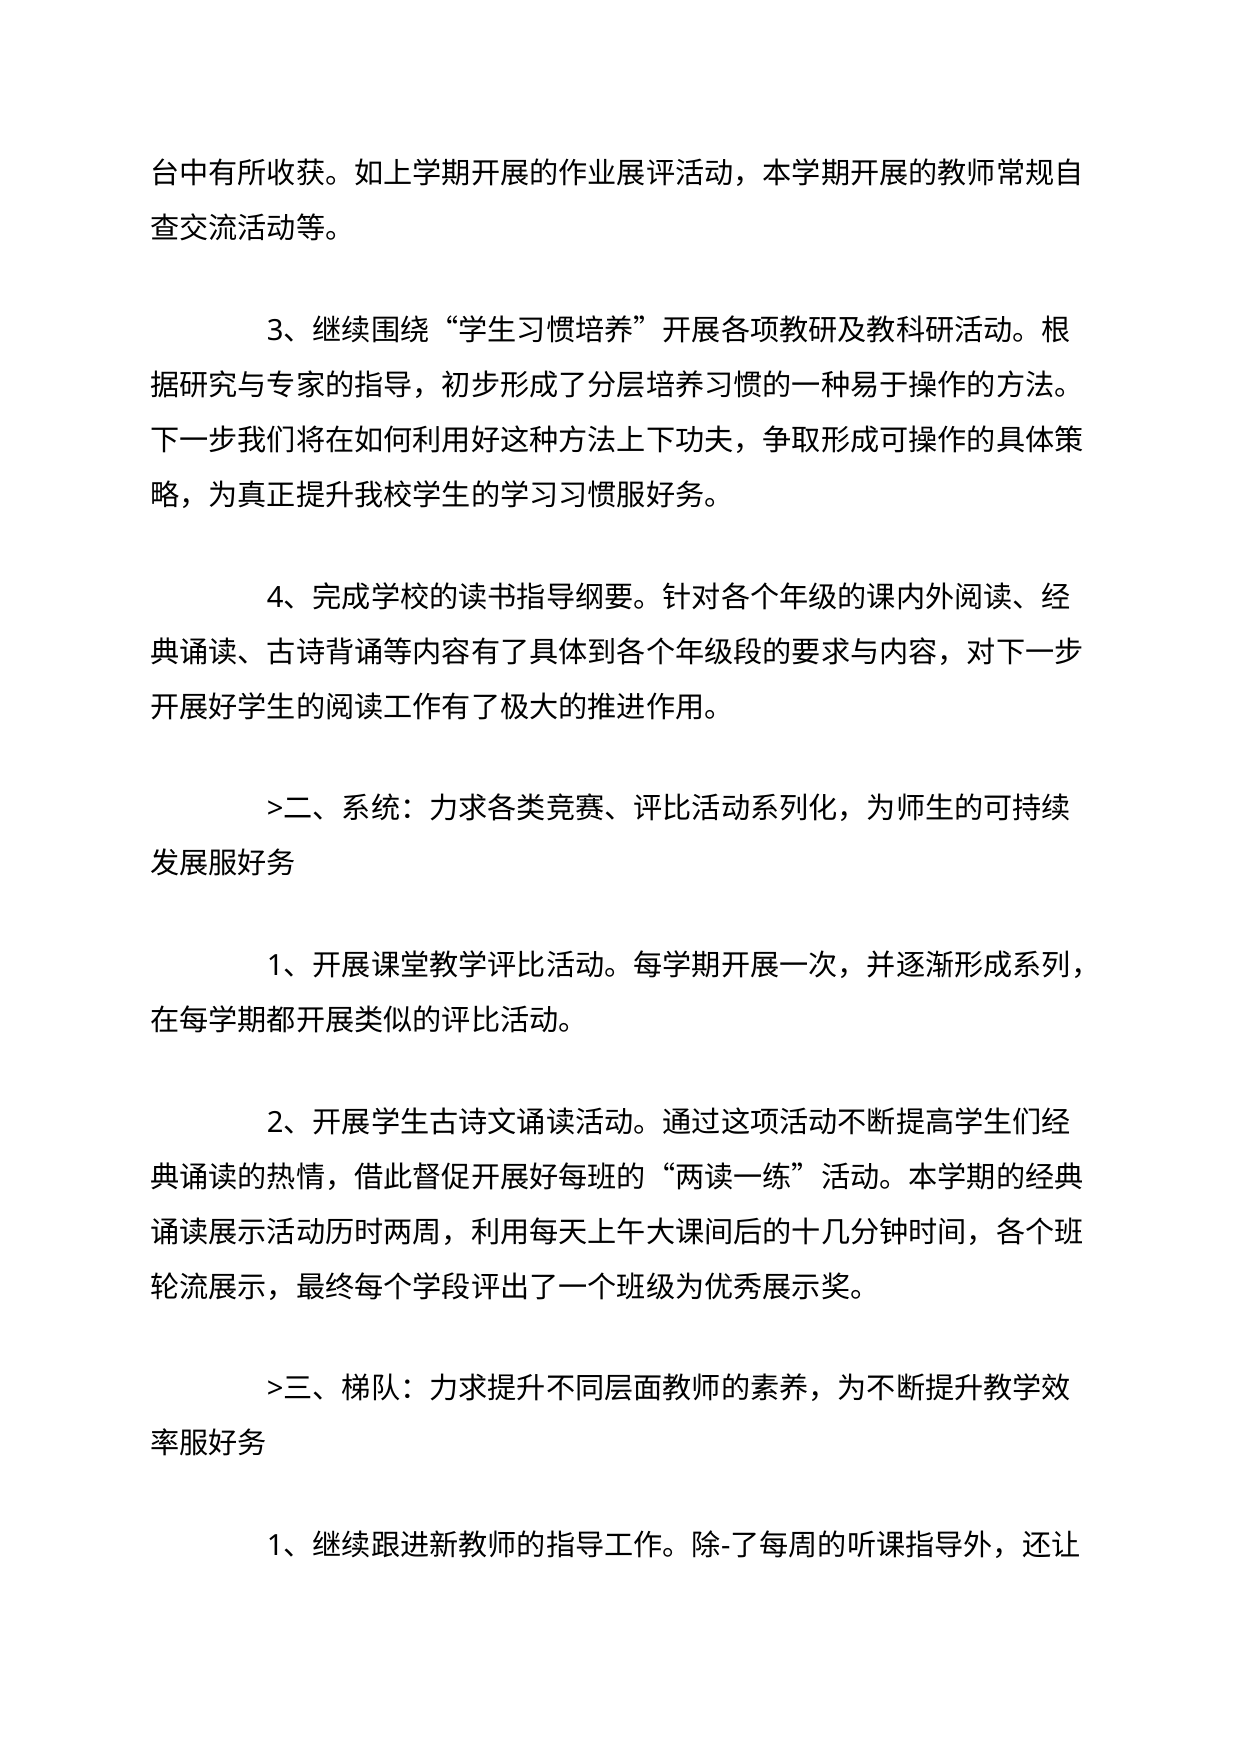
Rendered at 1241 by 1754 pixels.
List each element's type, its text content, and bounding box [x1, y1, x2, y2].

text 4、完成学校的读书指导纲要。针对各个年级的课内外阅读、经典诵读、古诗背诵等内容有了具体到各个年级段的要求与内容，对下一步开展好学生的阅读工作有了极大的推进作用。 [150, 573, 1090, 725]
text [150, 1522, 1090, 1564]
text >二、系统：力求各类竞赛、评比活动系列化，为师生的可持续发展服好务 [150, 785, 1090, 882]
text 2、开展学生古诗文诵读活动。通过这项活动不断提高学生们经典诵读的热情，借此督促开展好每班的“两读一练”活动。本学期的经典诵读展示活动历时两周，利用每天上午大课间后的十几分钟时间，各个班轮流展示，最终每个学段评出了一个班级为优秀展示奖。 [150, 1098, 1090, 1306]
text 1、开展课堂教学评比活动。每学期开展一次，并逐渐形成系列，在每学期都开展类似的评比活动。 [150, 942, 1090, 1039]
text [150, 150, 1090, 247]
text >三、梯队：力求提升不同层面教师的素养，为不断提升教学效率服好务 [150, 1365, 1090, 1462]
text 3、继续围绕“学生习惯培养”开展各项教研及教科研活动。根据研究与专家的指导，初步形成了分层培养习惯的一种易于操作的方法。下一步我们将在如何利用好这种方法上下功夫，争取形成可操作的具体策略，为真正提升我校学生的学习习惯服好务。 [150, 307, 1090, 514]
